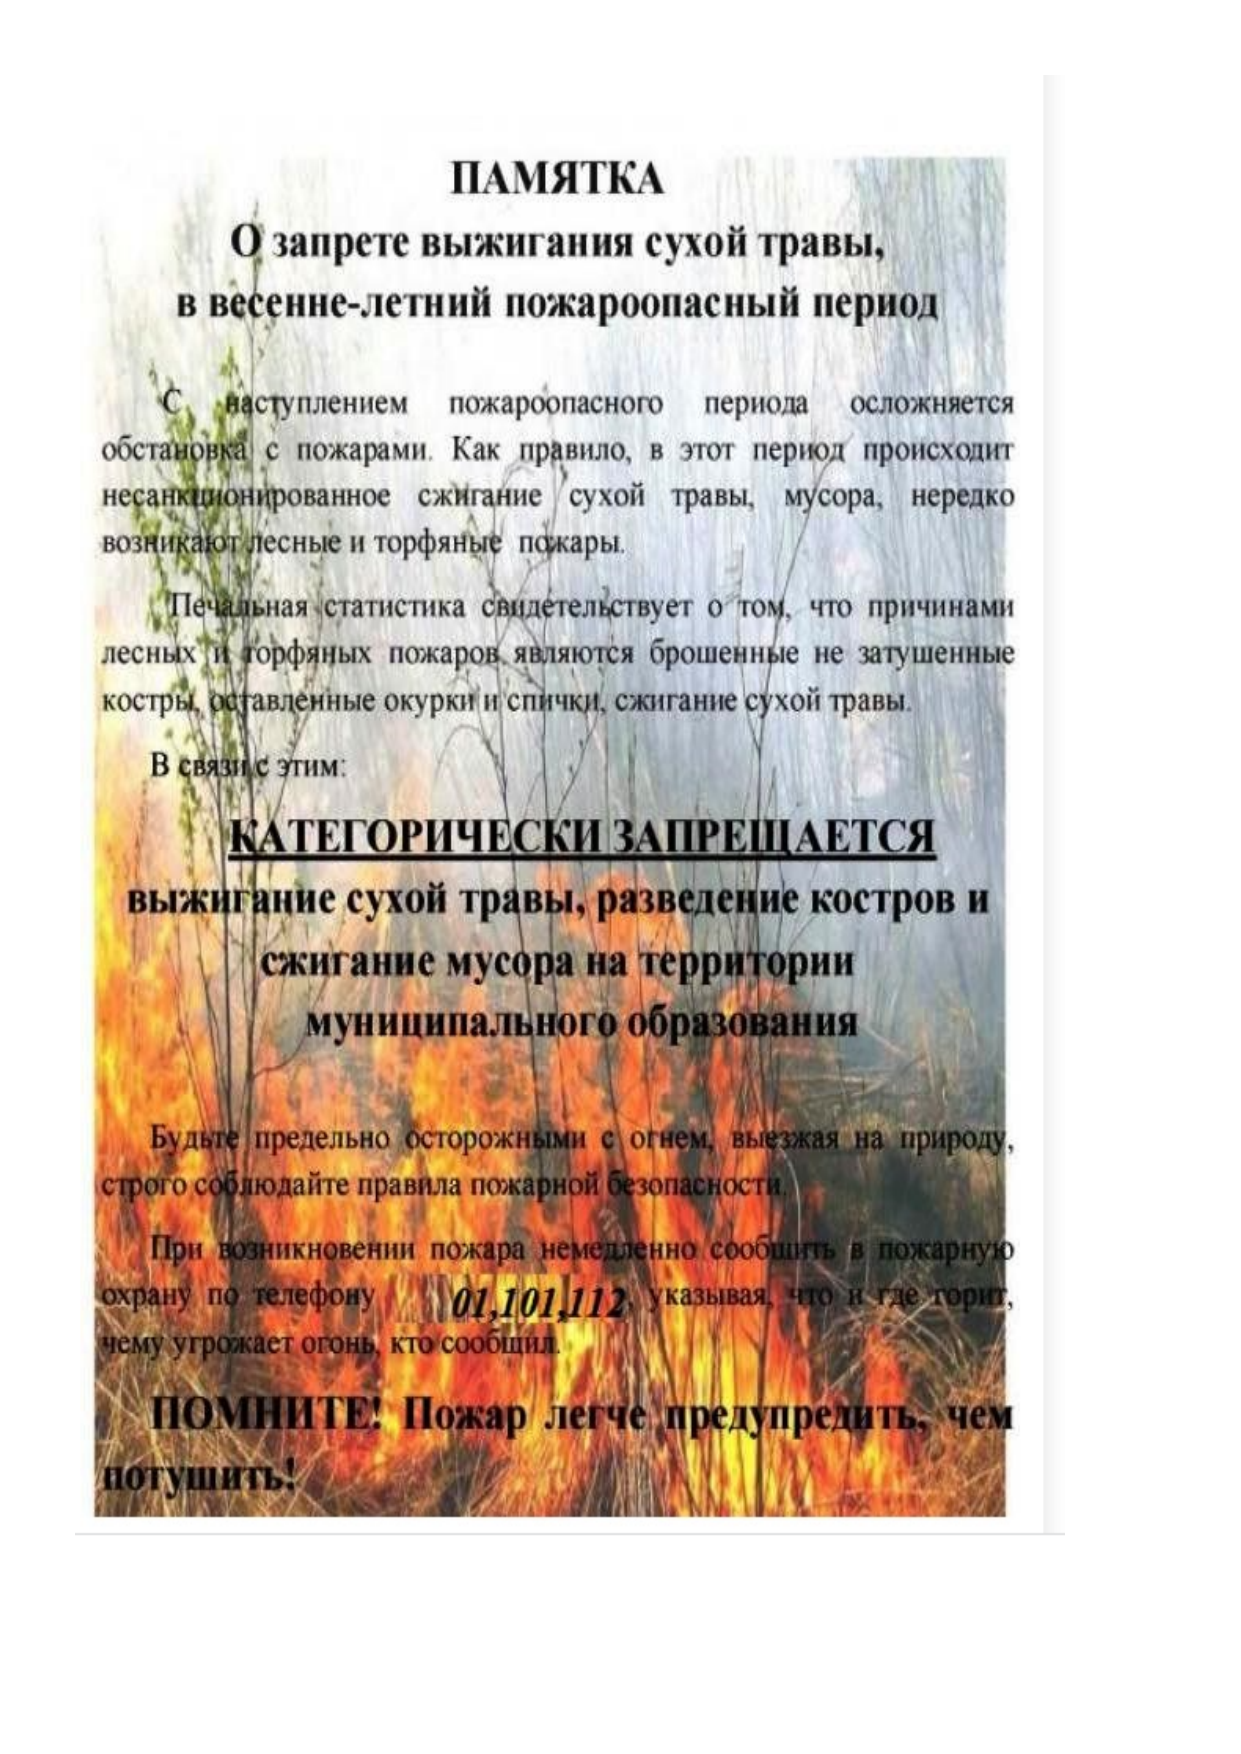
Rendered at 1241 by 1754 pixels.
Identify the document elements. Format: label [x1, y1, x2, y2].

picture [75, 75, 1065, 1607]
